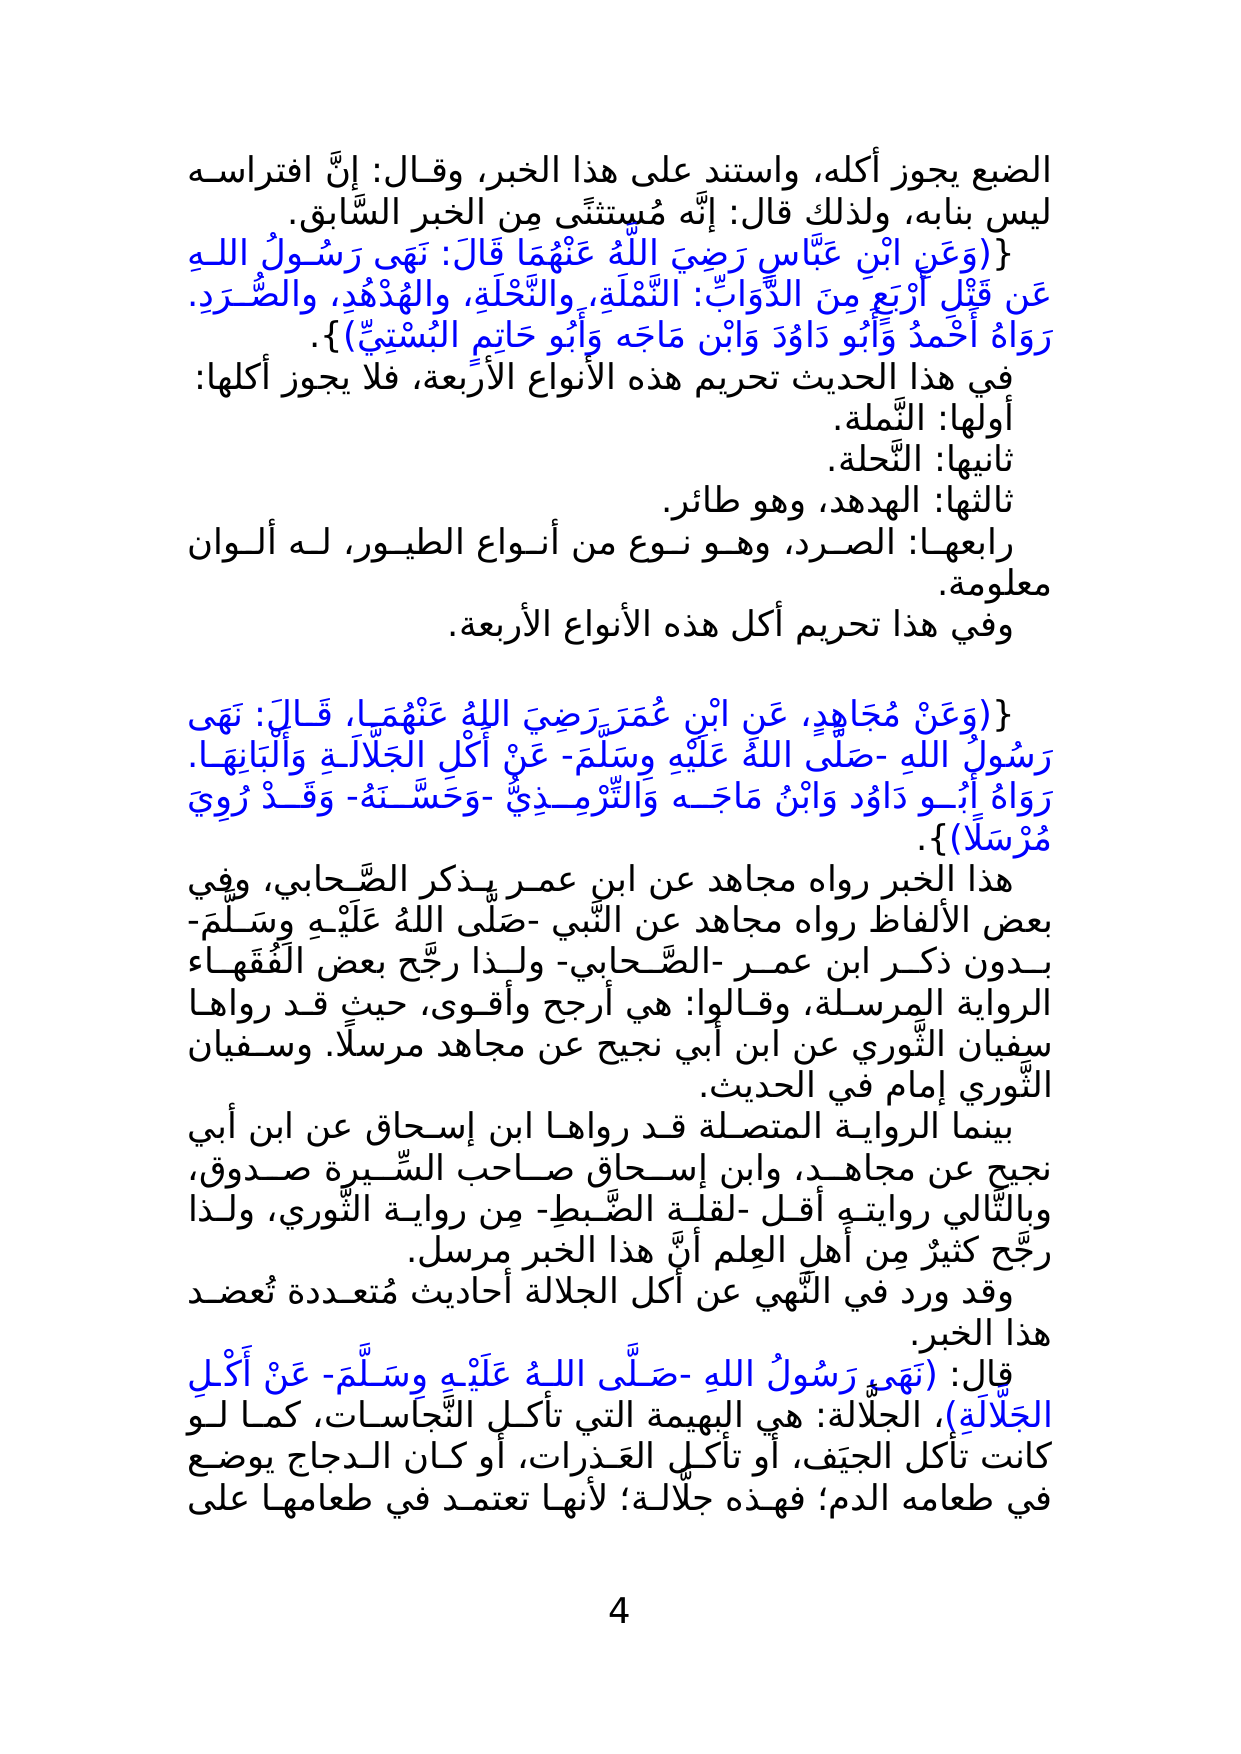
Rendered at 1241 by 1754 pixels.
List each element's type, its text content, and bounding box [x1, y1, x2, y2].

text ثالثها: الهدهد، وهو طائر. [187, 480, 1053, 521]
text {(وَعَنْ مُجَاهِدٍ، عَنِ ابْنِ عُمَرَ رَضِيَ اللهُ عَنْهُمَا، قَالَ: نَهَى رَسُولُ اللهِ -صَلَّى اللهُ عَلَيْهِ وِسَلَّمَ- عَنْ أَكْلِ الجَلَّالَةِ وَأَلْبَانِهَا. رَوَاهُ أَبُو دَاوُد وَابْنُ مَاجَه وَالتِّرْمِذِيُّ -وَحَسَّنَهُ- وَقَدْ رُوِيَ مُرْسَلًا)}. [187, 693, 1053, 858]
text بينما الرواية المتصلة قد رواها ابن إسحاق عن ابن أبي نجيح عن مجاهد، وابن إسحاق صاحب السِّيرة صدوق، وبالتَّالي روايته أقل -لقلة الضَّبطِ- مِن رواية الثَّوري، ولذا رجَّح كثيرٌ مِن أَهلِ العِلم أنَّ هذا الخبر مرسل. [187, 1106, 1053, 1271]
text في هذا الحديث تحريم هذه الأنواع الأربعة، فلا يجوز أكلها: [187, 356, 1053, 397]
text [187, 1353, 1053, 1518]
text وقد ورد في النَّهي عن أكل الجلالة أحاديث مُتعددة تُعضد هذا الخبر. [187, 1271, 1053, 1353]
text رابعها: الصرد، وهو نوع من أنواع الطيور، له ألوان معلومة. [187, 521, 1053, 604]
text وفي هذا تحريم أكل هذه الأنواع الأربعة. [187, 604, 1053, 645]
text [187, 150, 1053, 232]
text أولها: النَّملة. [187, 397, 1053, 439]
text {(وَعَنِ ابْنِ عَبَّاسٍ رَضِيَ اللَّهُ عَنْهُمَا قَالَ: نَهَى رَسُولُ اللهِ عَن قَتْلِ أَرْبَعٍ مِنَ الدَّوَابِّ: النَّمْلَةِ، والنَّحْلَةِ، والهُدْهُدِ، والصُّرَدِ. رَوَاهُ أَحْمدُ وَأَبُو دَاوُدَ وَابْن مَاجَه وَأَبُو حَاتِمٍ البُسْتِيِّ)}. [187, 232, 1053, 356]
text هذا الخبر رواه مجاهد عن ابن عمر بذكر الصَّحابي، وفي بعض الألفاظ رواه مجاهد عن النَّبي -صَلَّى اللهُ عَلَيْهِ وِسَلَّمَ- بدون ذكر ابن عمر -الصَّحابي- ولذا رجَّح بعض الفُقَهاء الرواية المرسلة، وقالوا: هي أرجح وأقوى، حيث قد رواها سفيان الثَّوري عن ابن أبي نجيح عن مجاهد مرسلًا. وسفيان الثَّوري إمام في الحديث. [187, 858, 1053, 1106]
text ثانيها: النَّحلة. [187, 439, 1053, 480]
